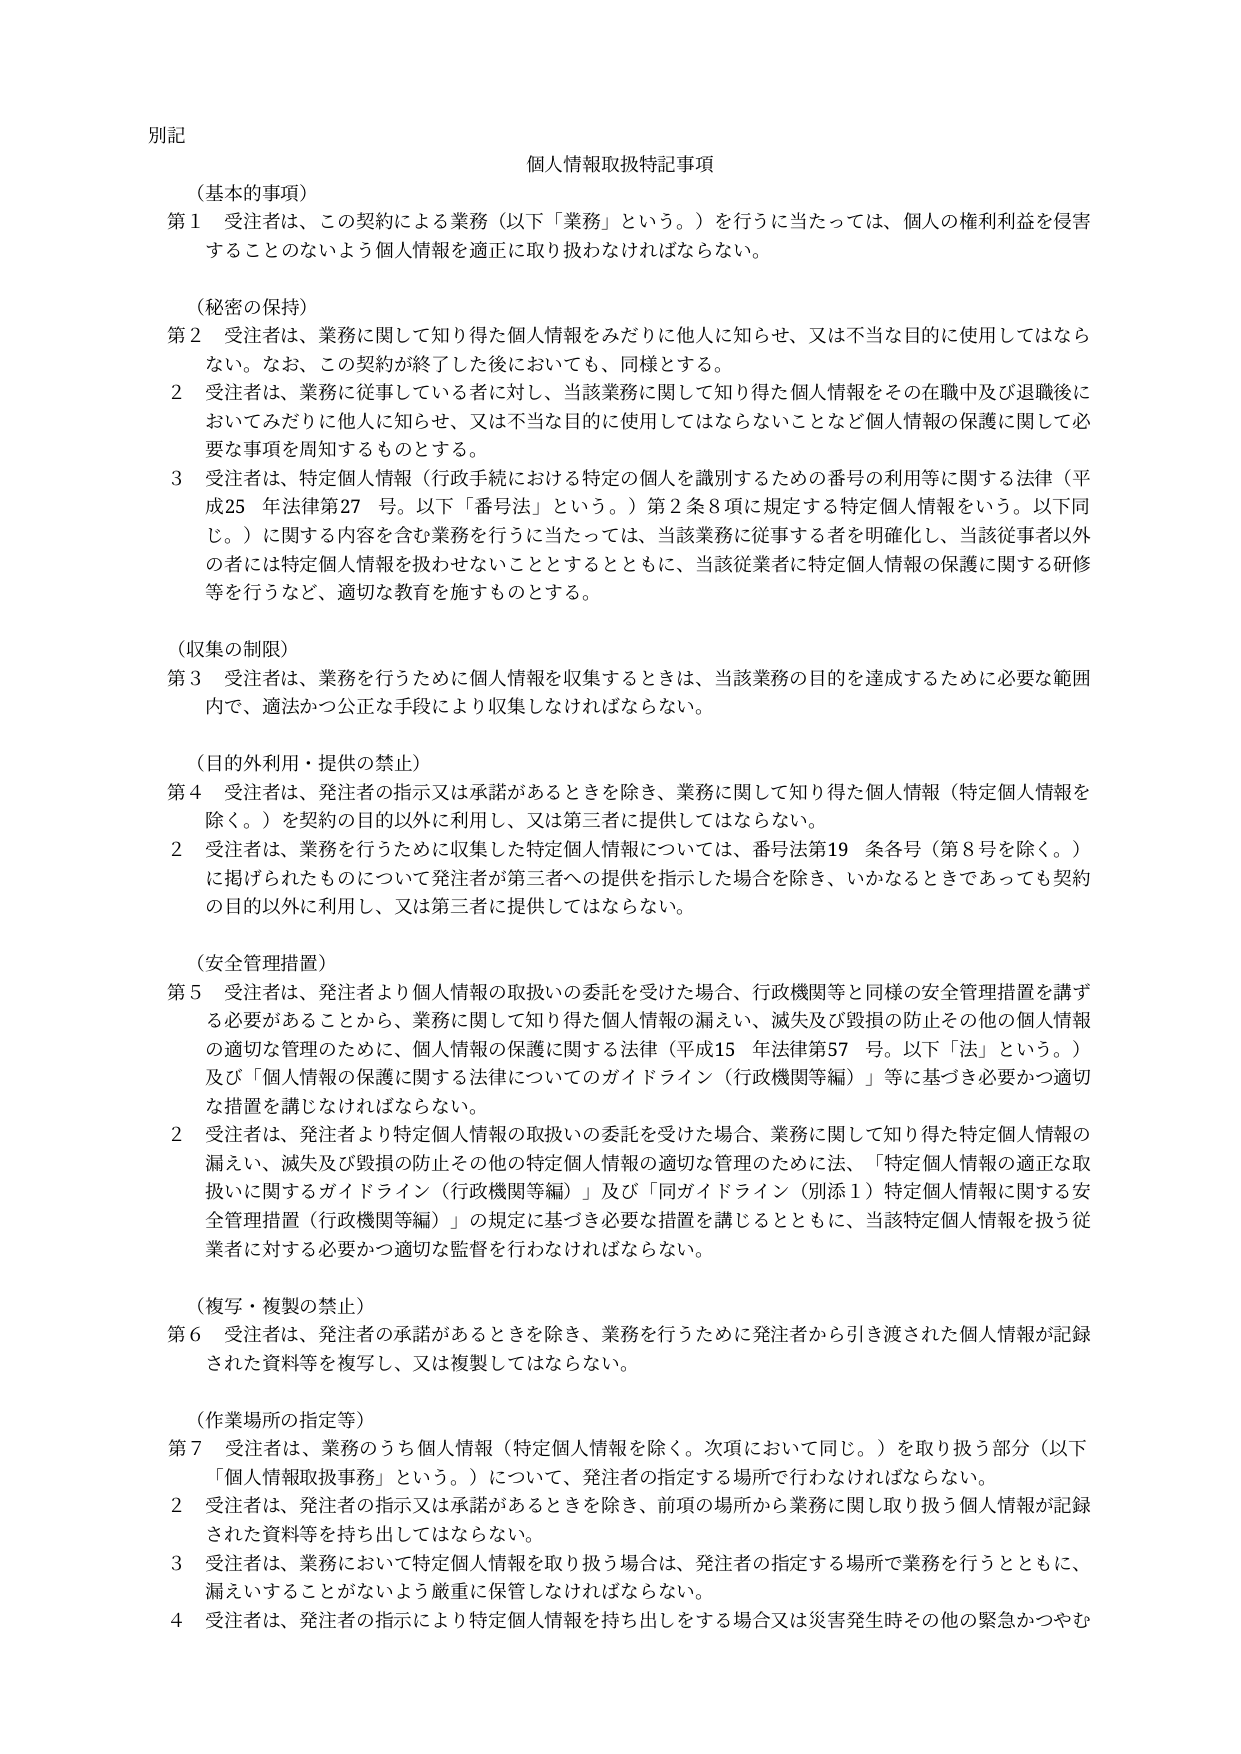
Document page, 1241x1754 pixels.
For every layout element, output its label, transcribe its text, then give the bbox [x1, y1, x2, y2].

text （目的外利用・提供の禁止） [149, 748, 1091, 777]
text 第７ 受注者は、業務のうち個人情報（特定個人情報を除く。次項において同じ。）を取り扱う部分（以下「個人情報取扱事務」という。）について、発注者の指定する場所で行わなければならない。 [149, 1433, 1091, 1491]
text 第２ 受注者は、業務に関して知り得た個人情報をみだりに他人に知らせ、又は不当な目的に使用してはならない。なお、この契約が終了した後においても、同様とする。 [149, 320, 1091, 377]
text ２ 受注者は、業務を行うために収集した特定個人情報については、番号法第19条各号（第８号を除く。）に掲げられたものについて発注者が第三者への提供を指示した場合を除き、いかなるときであっても契約の目的以外に利用し、又は第三者に提供してはならない。 [149, 834, 1091, 920]
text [149, 1605, 1091, 1633]
text （秘密の保持） [149, 292, 1091, 320]
text （複写・複製の禁止） [149, 1291, 1091, 1319]
text 第６ 受注者は、発注者の承諾があるときを除き、業務を行うために発注者から引き渡された個人情報が記録された資料等を複写し、又は複製してはならない。 [149, 1319, 1091, 1376]
text 第１ 受注者は、この契約による業務（以下「業務」という。）を行うに当たっては、個人の権利利益を侵害することのないよう個人情報を適正に取り扱わなければならない。 [149, 206, 1091, 263]
text ２ 受注者は、発注者より特定個人情報の取扱いの委託を受けた場合、業務に関して知り得た特定個人情報の漏えい、滅失及び毀損の防止その他の特定個人情報の適切な管理のために法、「特定個人情報の適正な取扱いに関するガイドライン（行政機関等編）」及び「同ガイドライン（別添１）特定個人情報に関する安全管理措置（行政機関等編）」の規定に基づき必要な措置を講じるとともに、当該特定個人情報を扱う従業者に対する必要かつ適切な監督を行わなければならない。 [149, 1119, 1091, 1262]
text 第４ 受注者は、発注者の指示又は承諾があるときを除き、業務に関して知り得た個人情報（特定個人情報を除く。）を契約の目的以外に利用し、又は第三者に提供してはならない。 [149, 777, 1091, 834]
text ２ 受注者は、発注者の指示又は承諾があるときを除き、前項の場所から業務に関し取り扱う個人情報が記録された資料等を持ち出してはならない。 [149, 1491, 1091, 1548]
text （基本的事項） [149, 178, 1091, 206]
text 個人情報取扱特記事項 [149, 149, 1091, 178]
text ２ 受注者は、業務に従事している者に対し、当該業務に関して知り得た個人情報をその在職中及び退職後においてみだりに他人に知らせ、又は不当な目的に使用してはならないことなど個人情報の保護に関して必要な事項を周知するものとする。 [149, 377, 1091, 463]
text （収集の制限） [149, 634, 1091, 663]
text 別記 [149, 121, 1091, 149]
text 第３ 受注者は、業務を行うために個人情報を収集するときは、当該業務の目的を達成するために必要な範囲内で、適法かつ公正な手段により収集しなければならない。 [149, 663, 1091, 720]
text （作業場所の指定等） [149, 1405, 1091, 1433]
text （安全管理措置） [149, 948, 1091, 977]
text 第５ 受注者は、発注者より個人情報の取扱いの委託を受けた場合、行政機関等と同様の安全管理措置を講ずる必要があることから、業務に関して知り得た個人情報の漏えい、滅失及び毀損の防止その他の個人情報の適切な管理のために、個人情報の保護に関する法律（平成15年法律第57号。以下「法」という。）及び「個人情報の保護に関する法律についてのガイドライン（行政機関等編）」等に基づき必要かつ適切な措置を講じなければならない。 [149, 977, 1091, 1119]
text ３ 受注者は、業務において特定個人情報を取り扱う場合は、発注者の指定する場所で業務を行うとともに、漏えいすることがないよう厳重に保管しなければならない。 [149, 1548, 1091, 1605]
text ３ 受注者は、特定個人情報（行政手続における特定の個人を識別するための番号の利用等に関する法律（平成25年法律第27号。以下「番号法」という。）第２条８項に規定する特定個人情報をいう。以下同じ。）に関する内容を含む業務を行うに当たっては、当該業務に従事する者を明確化し、当該従事者以外の者には特定個人情報を扱わせないこととするとともに、当該従業者に特定個人情報の保護に関する研修等を行うなど、適切な教育を施すものとする。 [149, 463, 1091, 606]
